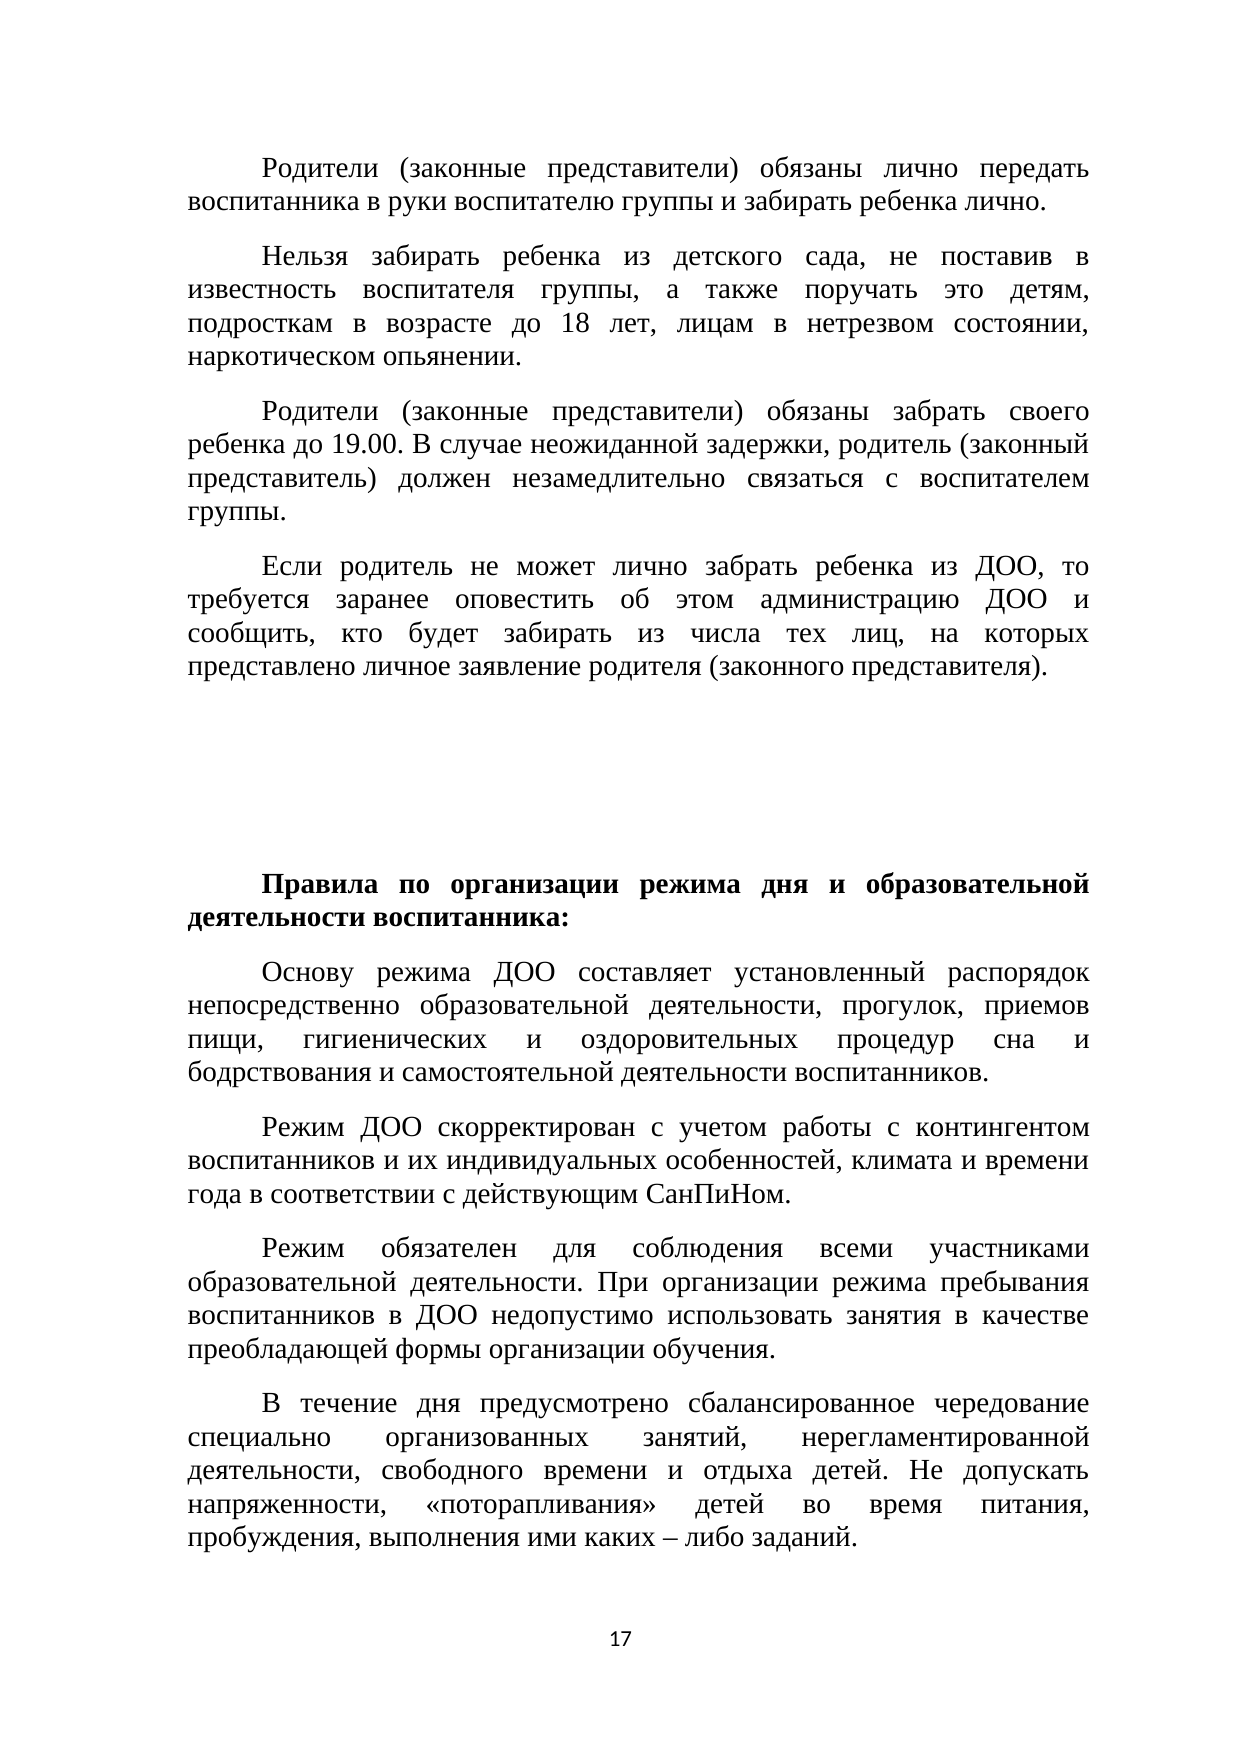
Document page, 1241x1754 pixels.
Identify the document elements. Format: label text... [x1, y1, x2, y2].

text Правила по организации режима дня и образовательной деятельности воспитанника: [187, 866, 1090, 933]
text Основу режима ДОО составляет установленный распорядок непосредственно образовательной деятельности, прогулок, приемов пищи, гигиенических и оздоровительных процедур сна и бодрствования и самостоятельной деятельности воспитанников. [187, 954, 1090, 1088]
text В течение дня предусмотрено сбалансированное чередование специально организованных занятий, нерегламентированной деятельности, свободного времени и отдыха детей. Не допускать напряженности, «поторапливания» детей во время питания, пробуждения, выполнения ими каких – либо заданий. [187, 1385, 1090, 1553]
text Родители (законные представители) обязаны лично передать воспитанника в руки воспитателю группы и забирать ребенка лично. [187, 150, 1090, 217]
text Режим ДОО скорректирован с учетом работы с контингентом воспитанников и их индивидуальных особенностей, климата и времени года в соответствии с действующим СанПиНом. [187, 1109, 1090, 1209]
text Родители (законные представители) обязаны забрать своего ребенка до 19.00. В случае неожиданной задержки, родитель (законный представитель) должен незамедлительно связаться с воспитателем группы. [187, 393, 1090, 527]
text Режим обязателен для соблюдения всеми участниками образовательной деятельности. При организации режима пребывания воспитанников в ДОО недопустимо использовать занятия в качестве преобладающей формы организации обучения. [187, 1230, 1090, 1364]
text Если родитель не может лично забрать ребенка из ДОО, то требуется заранее оповестить об этом администрацию ДОО и сообщить, кто будет забирать из числа тех лиц, на которых представлено личное заявление родителя (законного представителя). [187, 548, 1090, 682]
text Нельзя забирать ребенка из детского сада, не поставив в известность воспитателя группы, а также поручать это детям, подросткам в возрасте до 18 лет, лицам в нетрезвом состоянии, наркотическом опьянении. [187, 238, 1090, 372]
